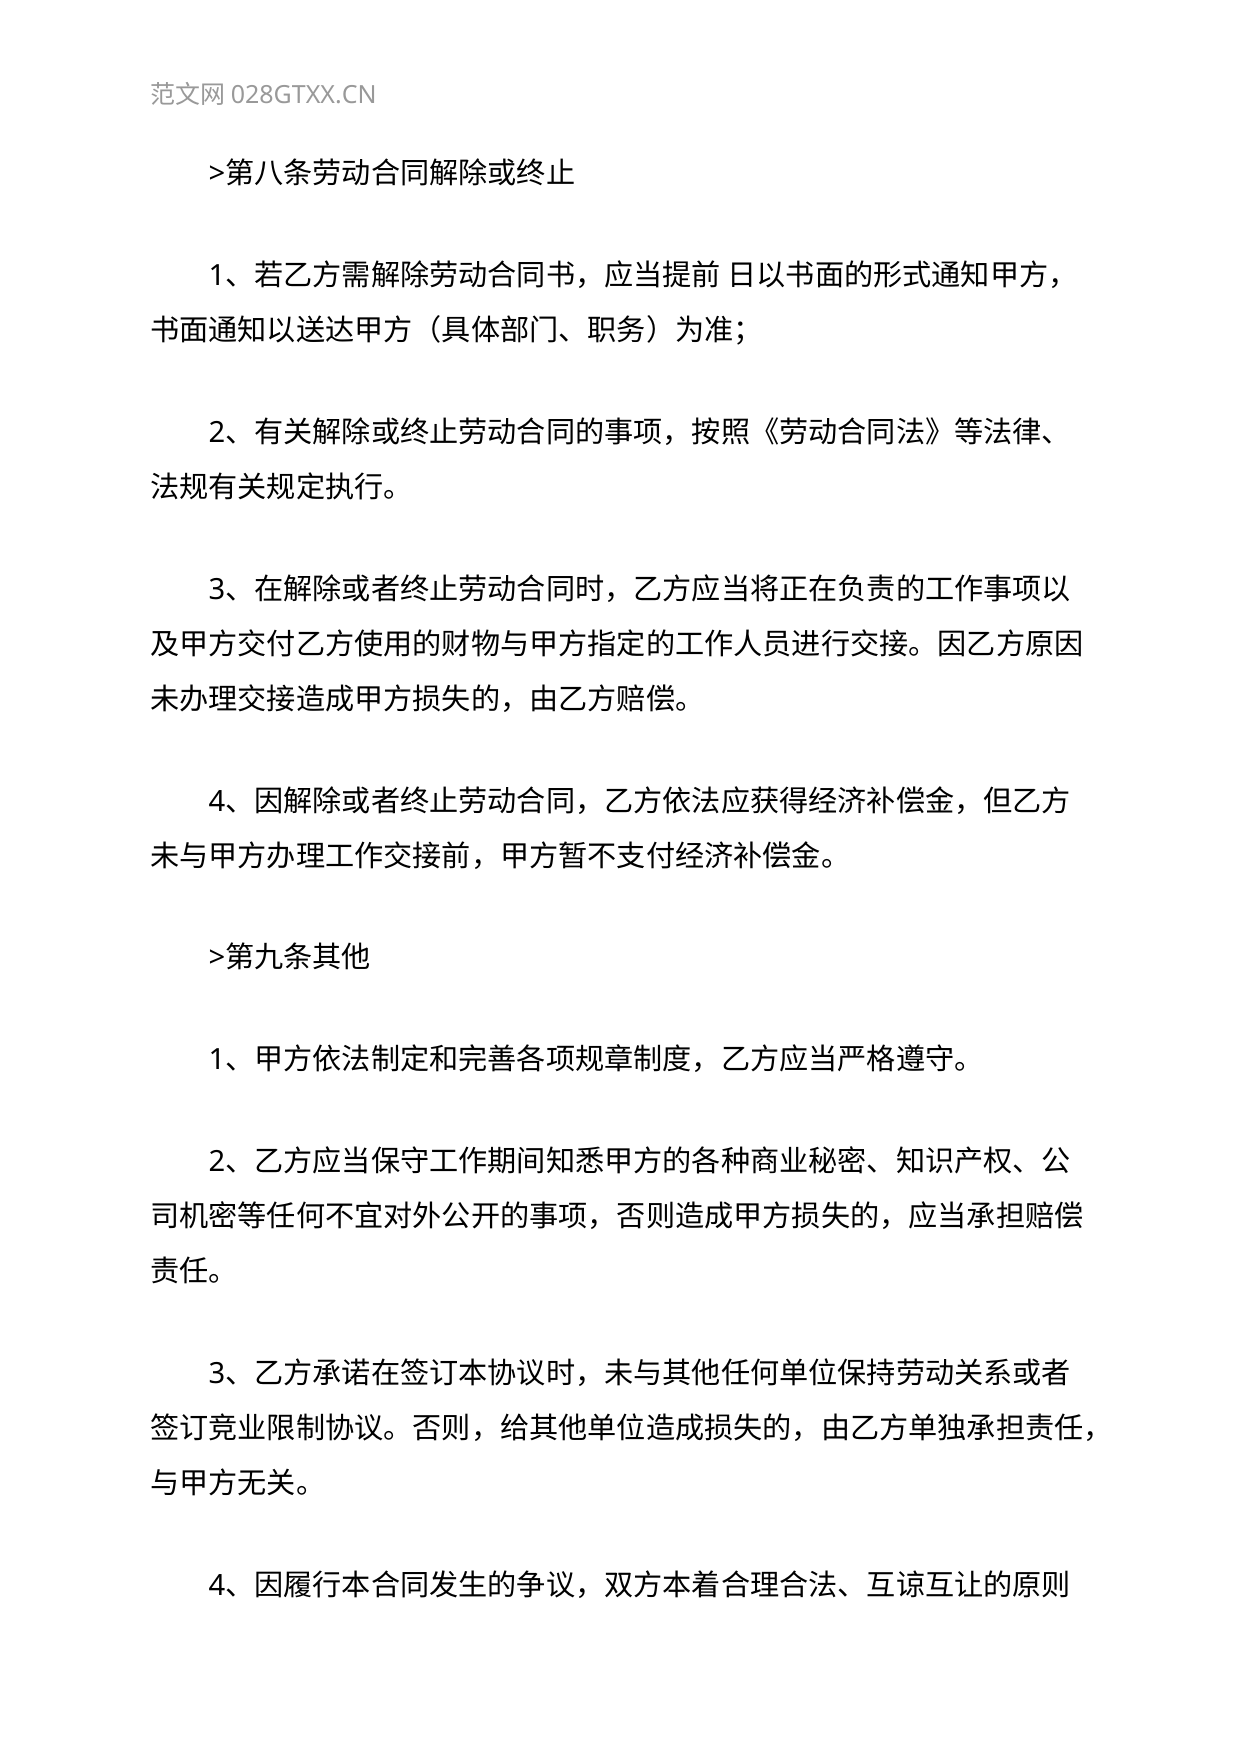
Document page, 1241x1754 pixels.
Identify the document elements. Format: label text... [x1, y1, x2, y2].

text 3、乙方承诺在签订本协议时，未与其他任何单位保持劳动关系或者签订竞业限制协议。否则，给其他单位造成损失的，由乙方单独承担责任，与甲方无关。 [150, 1349, 1090, 1502]
text >第八条劳动合同解除或终止 [150, 150, 1090, 192]
text 3、在解除或者终止劳动合同时，乙方应当将正在负责的工作事项以及甲方交付乙方使用的财物与甲方指定的工作人员进行交接。因乙方原因未办理交接造成甲方损失的，由乙方赔偿。 [150, 566, 1090, 718]
text 1、若乙方需解除劳动合同书，应当提前 日以书面的形式通知甲方，书面通知以送达甲方（具体部门、职务）为准； [150, 252, 1090, 349]
text >第九条其他 [150, 934, 1090, 976]
text 2、乙方应当保守工作期间知悉甲方的各种商业秘密、知识产权、公司机密等任何不宜对外公开的事项，否则造成甲方损失的，应当承担赔偿责任。 [150, 1138, 1090, 1290]
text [150, 1561, 1090, 1604]
text 1、甲方依法制定和完善各项规章制度，乙方应当严格遵守。 [150, 1036, 1090, 1078]
text 4、因解除或者终止劳动合同，乙方依法应获得经济补偿金，但乙方未与甲方办理工作交接前，甲方暂不支付经济补偿金。 [150, 777, 1090, 874]
text 2、有关解除或终止劳动合同的事项，按照《劳动合同法》等法律、法规有关规定执行。 [150, 409, 1090, 506]
